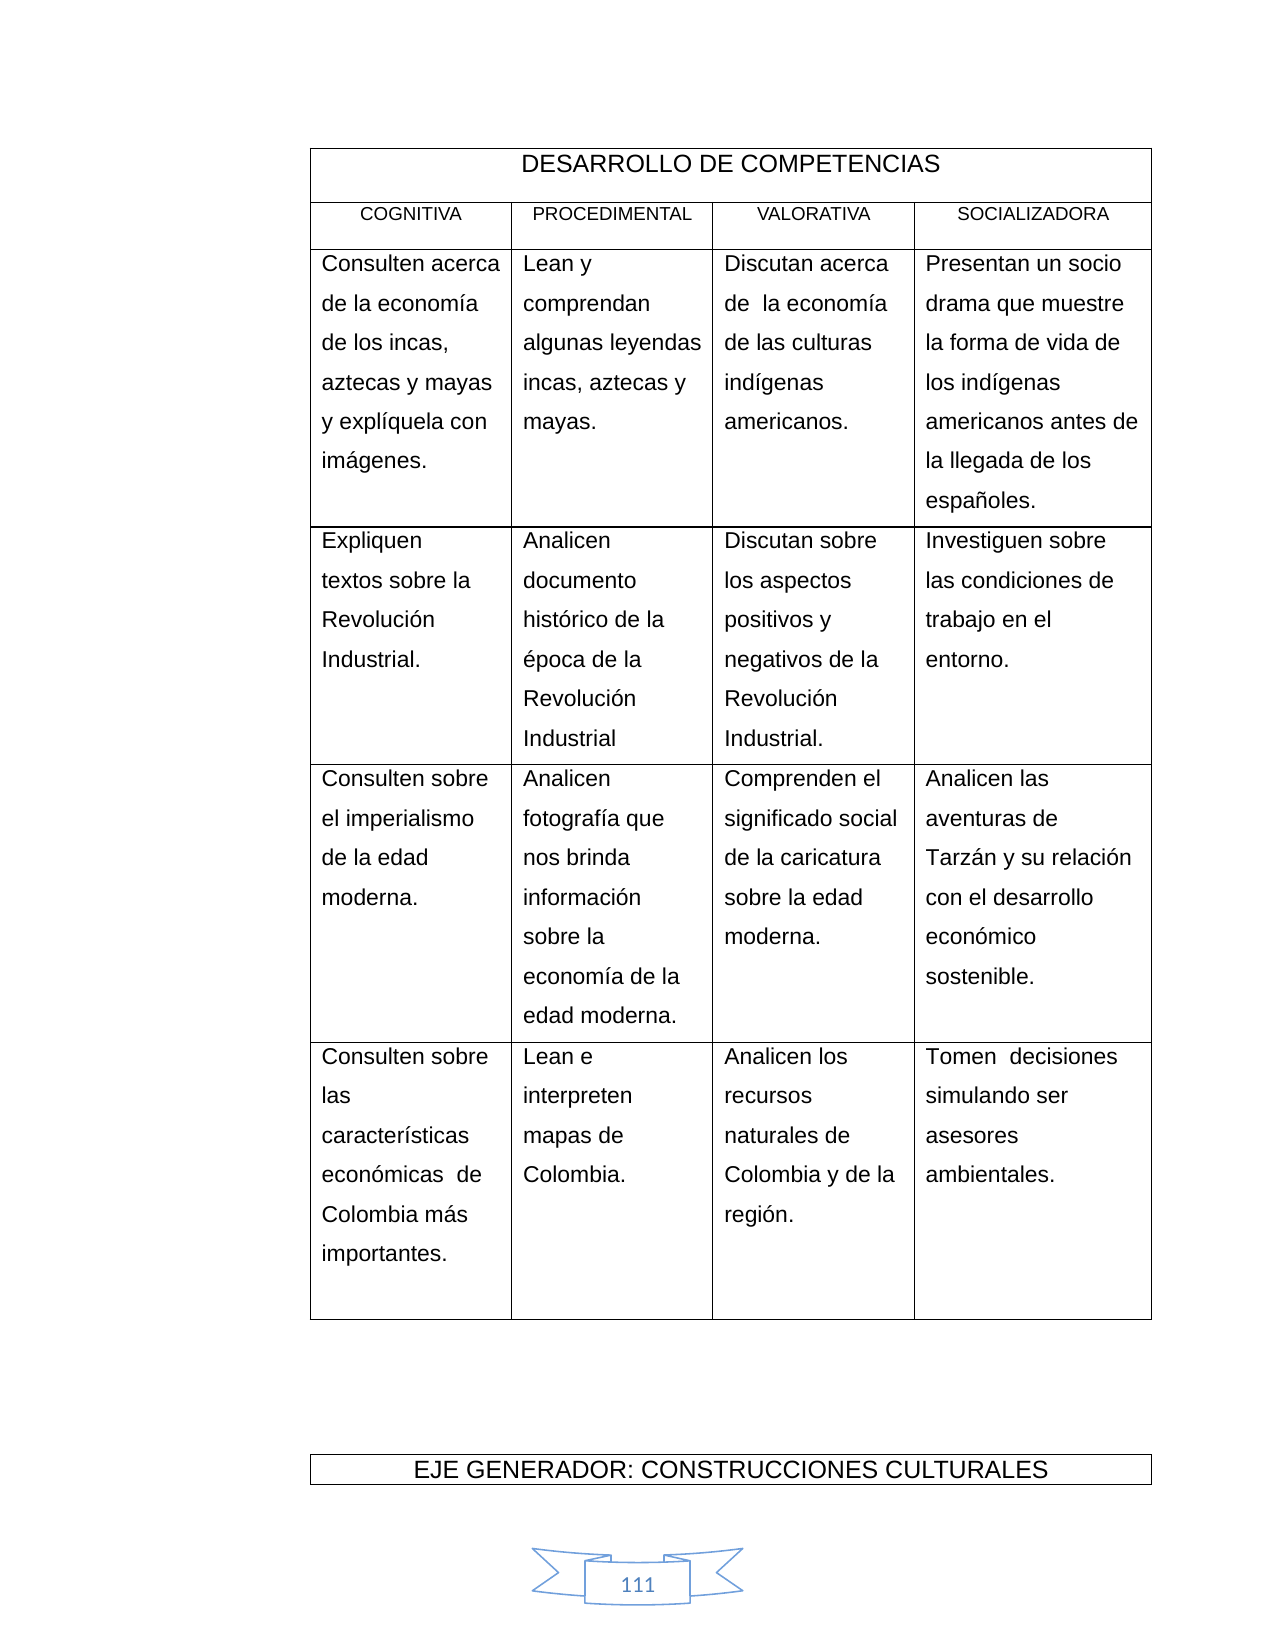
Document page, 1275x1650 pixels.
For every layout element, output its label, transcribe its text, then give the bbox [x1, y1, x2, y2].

table_cell PROCEDIMENTAL [512, 203, 712, 249]
table_cell Discutan acerca de la economía de las culturas indígenas americanos. [713, 250, 914, 526]
table_cell Analicen los recursos naturales de Colombia y de la región. [713, 1043, 914, 1319]
table_cell Lean y comprendan algunas leyendas incas, aztecas y mayas. [512, 250, 712, 526]
table_cell SOCIALIZADORA [915, 203, 1151, 249]
table_cell Tomen decisiones simulando ser asesores ambientales. [915, 1043, 1151, 1319]
table_cell Consulten sobre el imperialismo de la edad moderna. [311, 765, 511, 1042]
table_cell Consulten acerca de la economía de los incas, aztecas y mayas y explíquela con imágenes. [311, 250, 511, 526]
table_cell Expliquen textos sobre la Revolución Industrial. [311, 528, 511, 764]
table_cell COGNITIVA [311, 203, 511, 249]
table_cell Analicen fotografía que nos brinda información sobre la economía de la edad moderna. [512, 765, 712, 1042]
table_cell Consulten sobre las características económicas de Colombia más importantes. [311, 1043, 511, 1319]
table_cell Discutan sobre los aspectos positivos y negativos de la Revolución Industrial. [713, 528, 914, 764]
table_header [311, 1455, 1151, 1484]
table_cell Lean e interpreten mapas de Colombia. [512, 1043, 712, 1319]
table_cell Investiguen sobre las condiciones de trabajo en el entorno. [915, 528, 1151, 764]
table_cell Presentan un socio drama que muestre la forma de vida de los indígenas americanos antes de la llegada de los españoles. [915, 250, 1151, 526]
table_cell Analicen las aventuras de Tarzán y su relación con el desarrollo económico sostenible. [915, 765, 1151, 1042]
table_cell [311, 149, 1151, 202]
table_cell VALORATIVA [713, 203, 914, 249]
table_cell Comprenden el significado social de la caricatura sobre la edad moderna. [713, 765, 914, 1042]
table_cell Analicen documento histórico de la época de la Revolución Industrial [512, 528, 712, 764]
